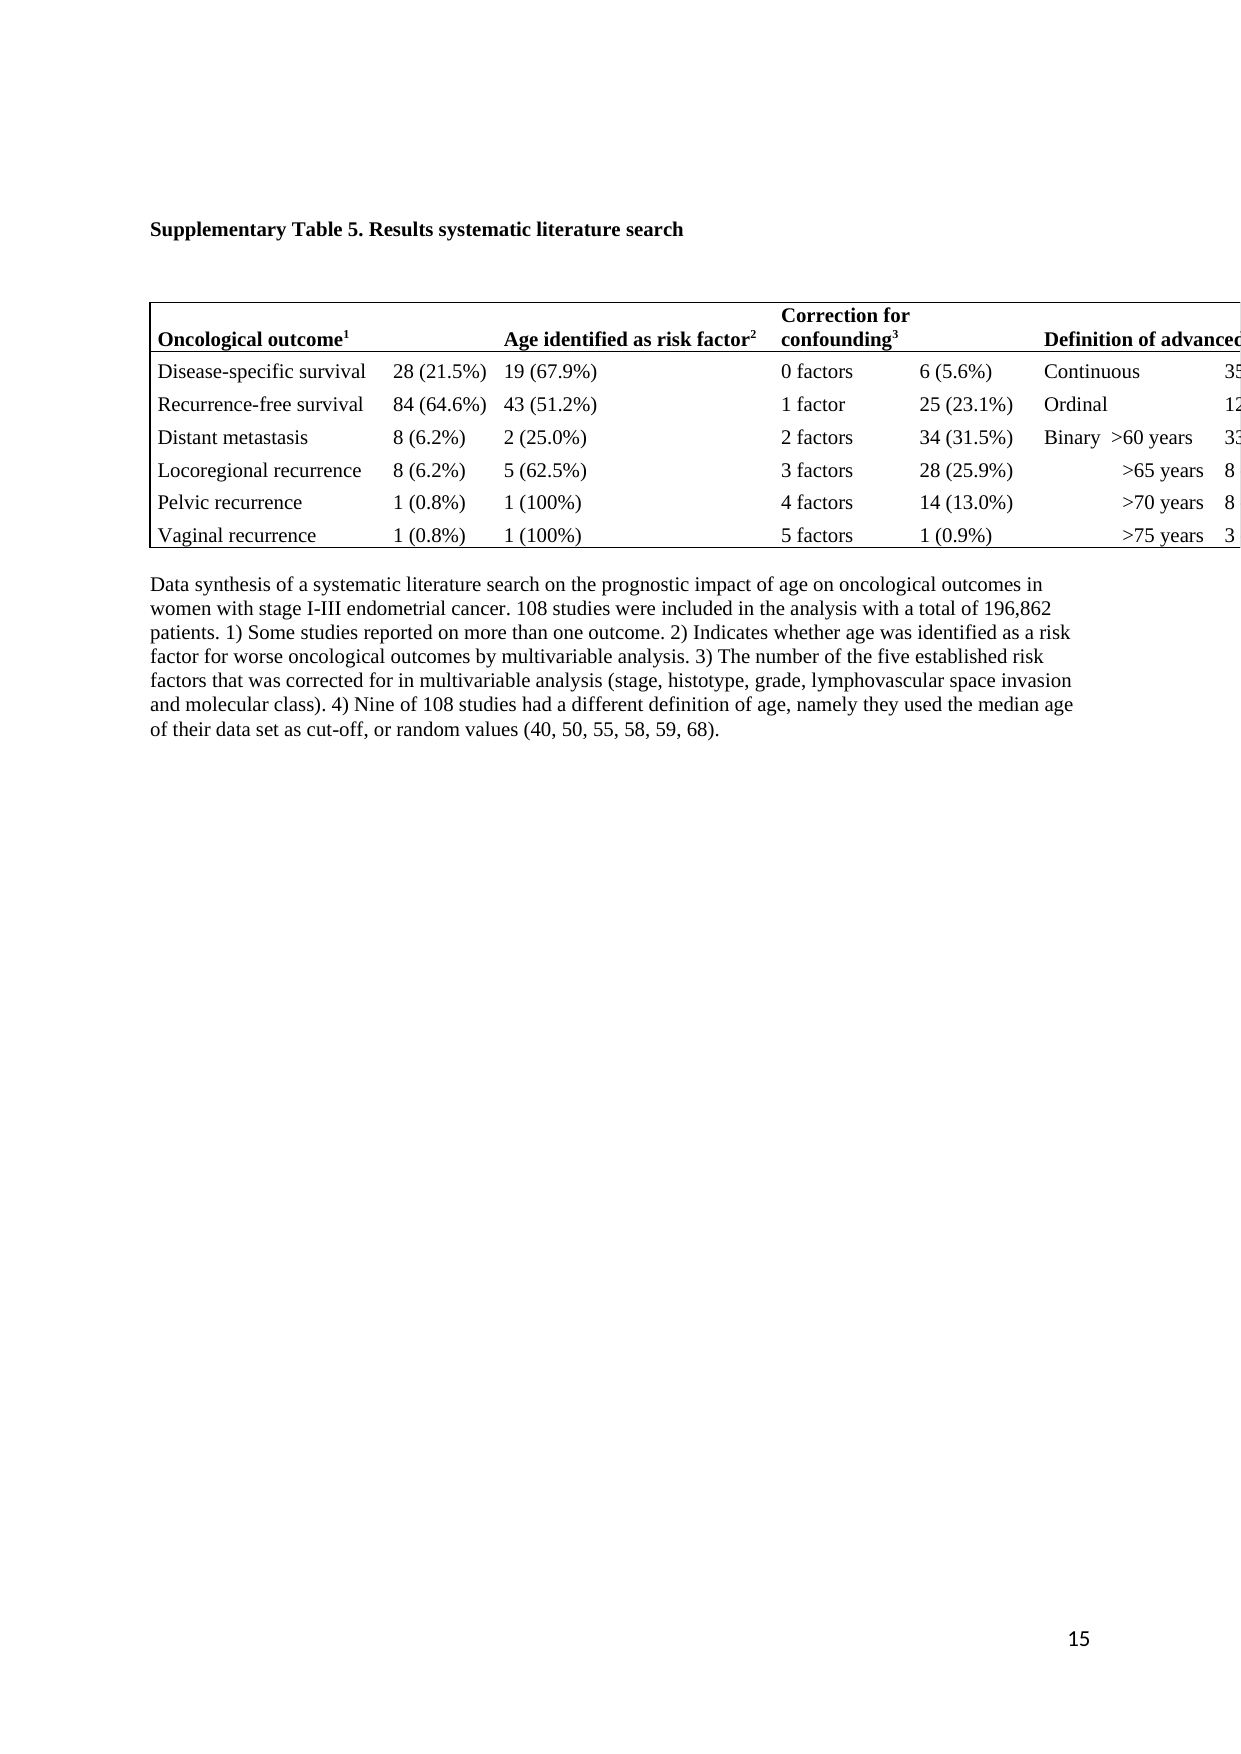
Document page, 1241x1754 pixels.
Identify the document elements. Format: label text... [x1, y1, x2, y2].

table_cell 34 (31.5%) [912, 416, 1037, 449]
table_cell 25 (23.1%) [912, 384, 1037, 416]
table_cell Disease-specific survival [151, 352, 386, 383]
table_header Correction for confounding3 [774, 303, 1037, 351]
table_cell >70 years [1037, 482, 1217, 514]
table_cell 19 (67.9%) [496, 352, 773, 383]
table_cell 1 (0.8%) [386, 514, 496, 547]
table_cell Recurrence-free survival [151, 384, 386, 416]
table_cell 43 (51.2%) [496, 384, 773, 416]
table_cell 2 (25.0%) [496, 416, 773, 449]
table_cell Locoregional recurrence [151, 449, 386, 482]
table_cell 1 (100%) [496, 514, 773, 547]
table_cell >75 years [1037, 514, 1217, 547]
text Data synthesis of a systematic literature search on the prognostic impact of age on oncological outcomes in women with stage I-III endometrial cancer. 108 studies were included in the analysis with a total of 196,862 patients. 1) Some studies reported on more than one outcome. 2) Indicates whether age was identified as a risk factor for worse oncological outcomes by multivariable analysis. 3) The number of the five established risk factors that was corrected for in multivariable analysis (stage, histotype, grade, lymphovascular space invasion and molecular class). 4) Nine of 108 studies had a different definition of age, namely they used the median age of their data set as cut-off, or random values (40, 50, 55, 58, 59, 68). [150, 572, 1090, 741]
table_header Oncological outcome1 [151, 303, 496, 351]
table_cell 1 (0.9%) [912, 514, 1037, 547]
table_cell 1 (0.8%) [386, 482, 496, 514]
table_cell 4 factors [774, 482, 912, 514]
table_cell 35 (35.4%) [1217, 352, 1240, 383]
table_cell 14 (13.0%) [912, 482, 1037, 514]
table_header Definition of advanced age4 [1037, 303, 1240, 351]
table_cell 1 (100%) [496, 482, 773, 514]
table_cell 8 (6.2%) [386, 449, 496, 482]
table_cell 8 (6.2%) [386, 416, 496, 449]
table_cell Vaginal recurrence [151, 514, 386, 547]
table_cell 2 factors [774, 416, 912, 449]
table_cell 28 (21.5%) [386, 352, 496, 383]
table_cell 3 (3.0%) [1217, 514, 1240, 547]
table_cell 33 (33.3%) [1217, 416, 1240, 449]
subtitle Supplementary Table 5. Results systematic literature search [150, 217, 1090, 241]
table_cell 3 factors [774, 449, 912, 482]
table_header Age identified as risk factor2 [496, 303, 773, 351]
table_cell 6 (5.6%) [912, 352, 1037, 383]
table_cell >65 years [1037, 449, 1217, 482]
table_cell 84 (64.6%) [386, 384, 496, 416]
table_cell 12 (12.1%) [1217, 384, 1240, 416]
table_cell Continuous [1037, 352, 1217, 383]
table_cell 8 (8.1%) [1217, 482, 1240, 514]
table_cell Distant metastasis [151, 416, 386, 449]
table_cell 1 factor [774, 384, 912, 416]
table_cell Binary >60 years [1037, 416, 1217, 449]
table_cell Pelvic recurrence [151, 482, 386, 514]
table_cell Ordinal [1037, 384, 1217, 416]
table_cell 5 factors [774, 514, 912, 547]
table_cell 5 (62.5%) [496, 449, 773, 482]
table_cell 8 (8.1%) [1217, 449, 1240, 482]
table_cell 0 factors [774, 352, 912, 383]
table_cell 28 (25.9%) [912, 449, 1037, 482]
